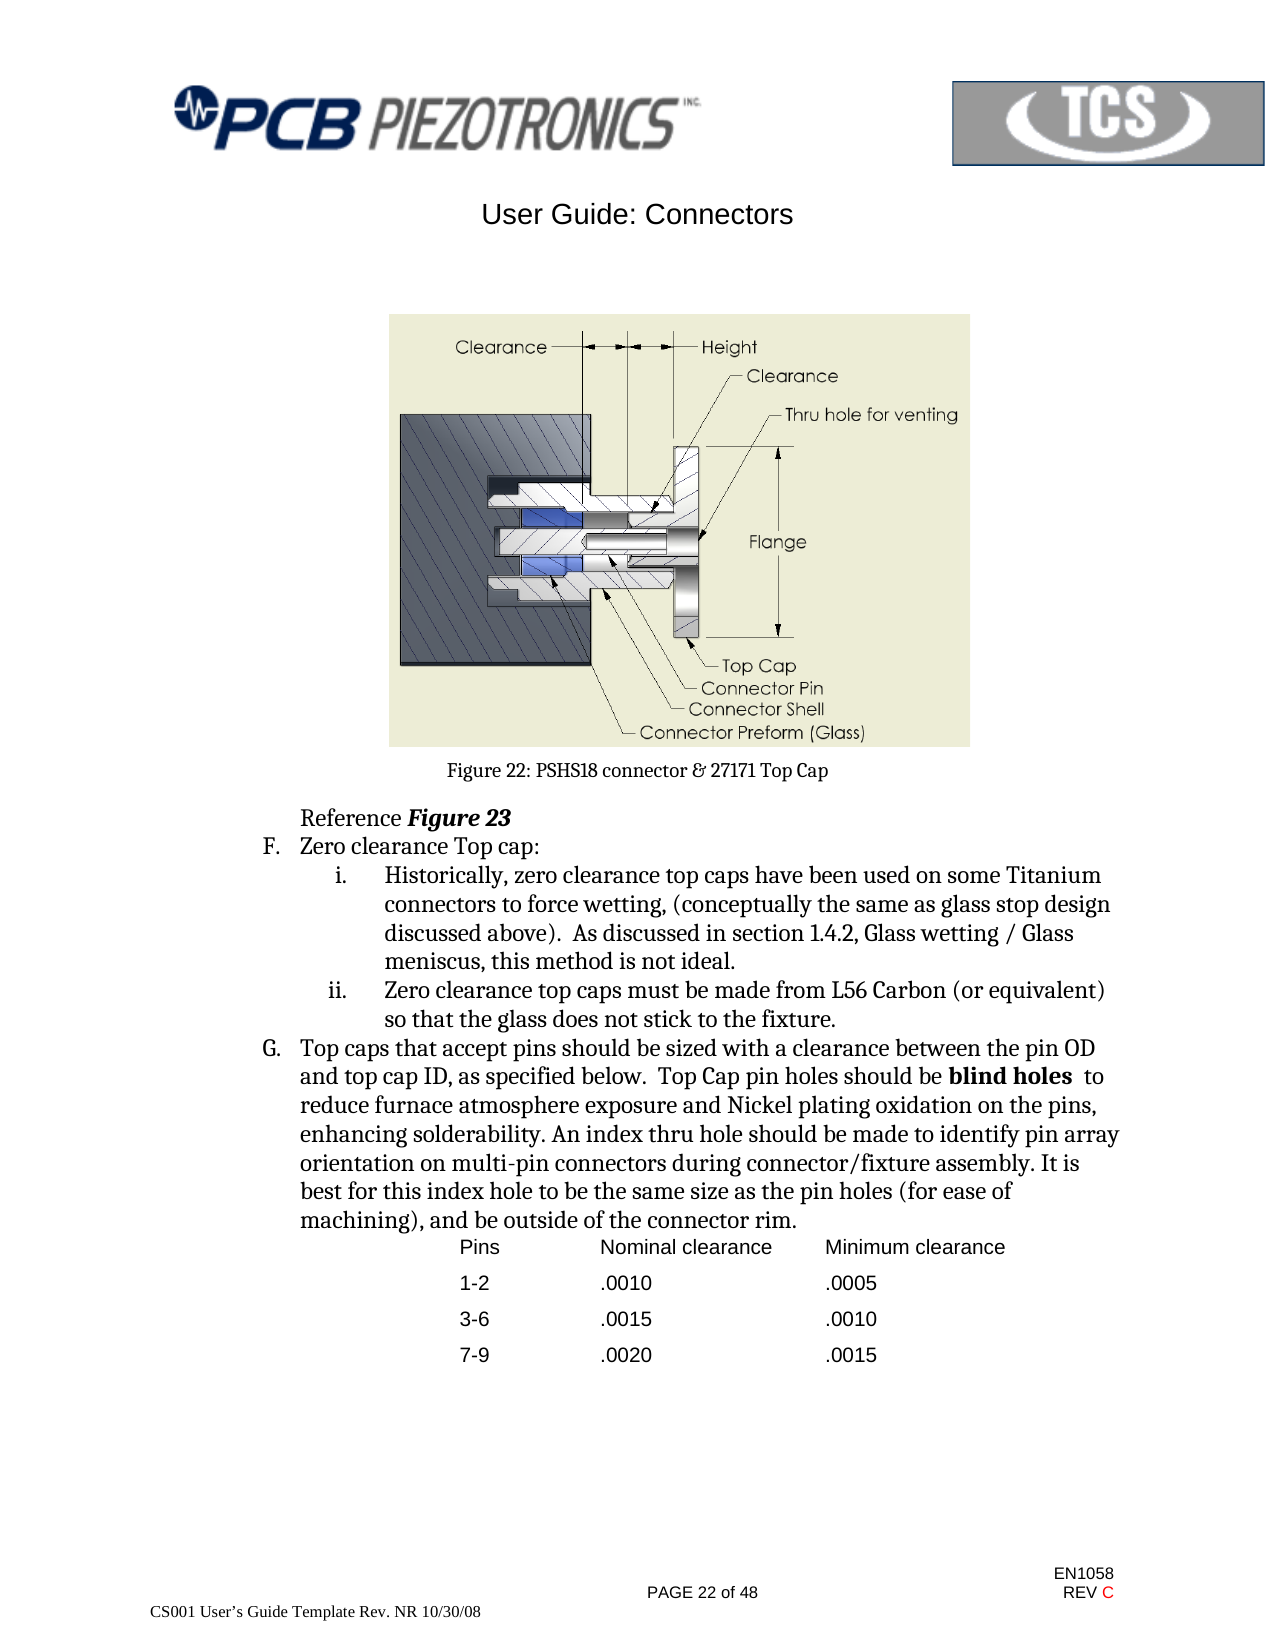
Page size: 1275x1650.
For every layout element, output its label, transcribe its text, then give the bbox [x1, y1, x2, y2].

list Zero clearance Top cap: [262, 832, 1125, 861]
list Reference Figure 23 [300, 803, 1125, 832]
text 1-2 .0010 .0005 [384, 1271, 1125, 1295]
list Top caps that accept pins should be sized with a clearance between the pin OD and top cap ID, as specified below. Top Cap pin holes should be blind holes to reduce furnace atmosphere exposure and Nickel plating oxidation on the pins, enhancing solderability. An index thru hole should be made to identify pin array orientation on multi-pin connectors during connector/fixture assembly. It is best for this index hole to be the same size as the pin holes (for ease of machining), and be outside of the connector rim. [262, 1033, 1125, 1235]
text Pins Nominal clearance Minimum clearance [384, 1235, 1125, 1259]
picture [389, 314, 971, 747]
list Historically, zero clearance top caps have been used on some Titanium connectors to force wetting, (conceptually the same as glass stop design discussed above). As discussed in section 1.4.2, Glass wetting / Glass meniscus, this method is not ideal. [347, 861, 1125, 976]
text Figure 22: PSHS18 connector & 27171 Top Cap [150, 759, 1125, 783]
list Zero clearance top caps must be made from L56 Carbon (or equivalent) so that the glass does not stick to the fixture. [347, 976, 1125, 1033]
text 7-9 .0020 .0015 [384, 1343, 1125, 1367]
picture [952, 81, 1265, 166]
picture [164, 81, 711, 160]
text 3-6 .0015 .0010 [384, 1307, 1125, 1331]
